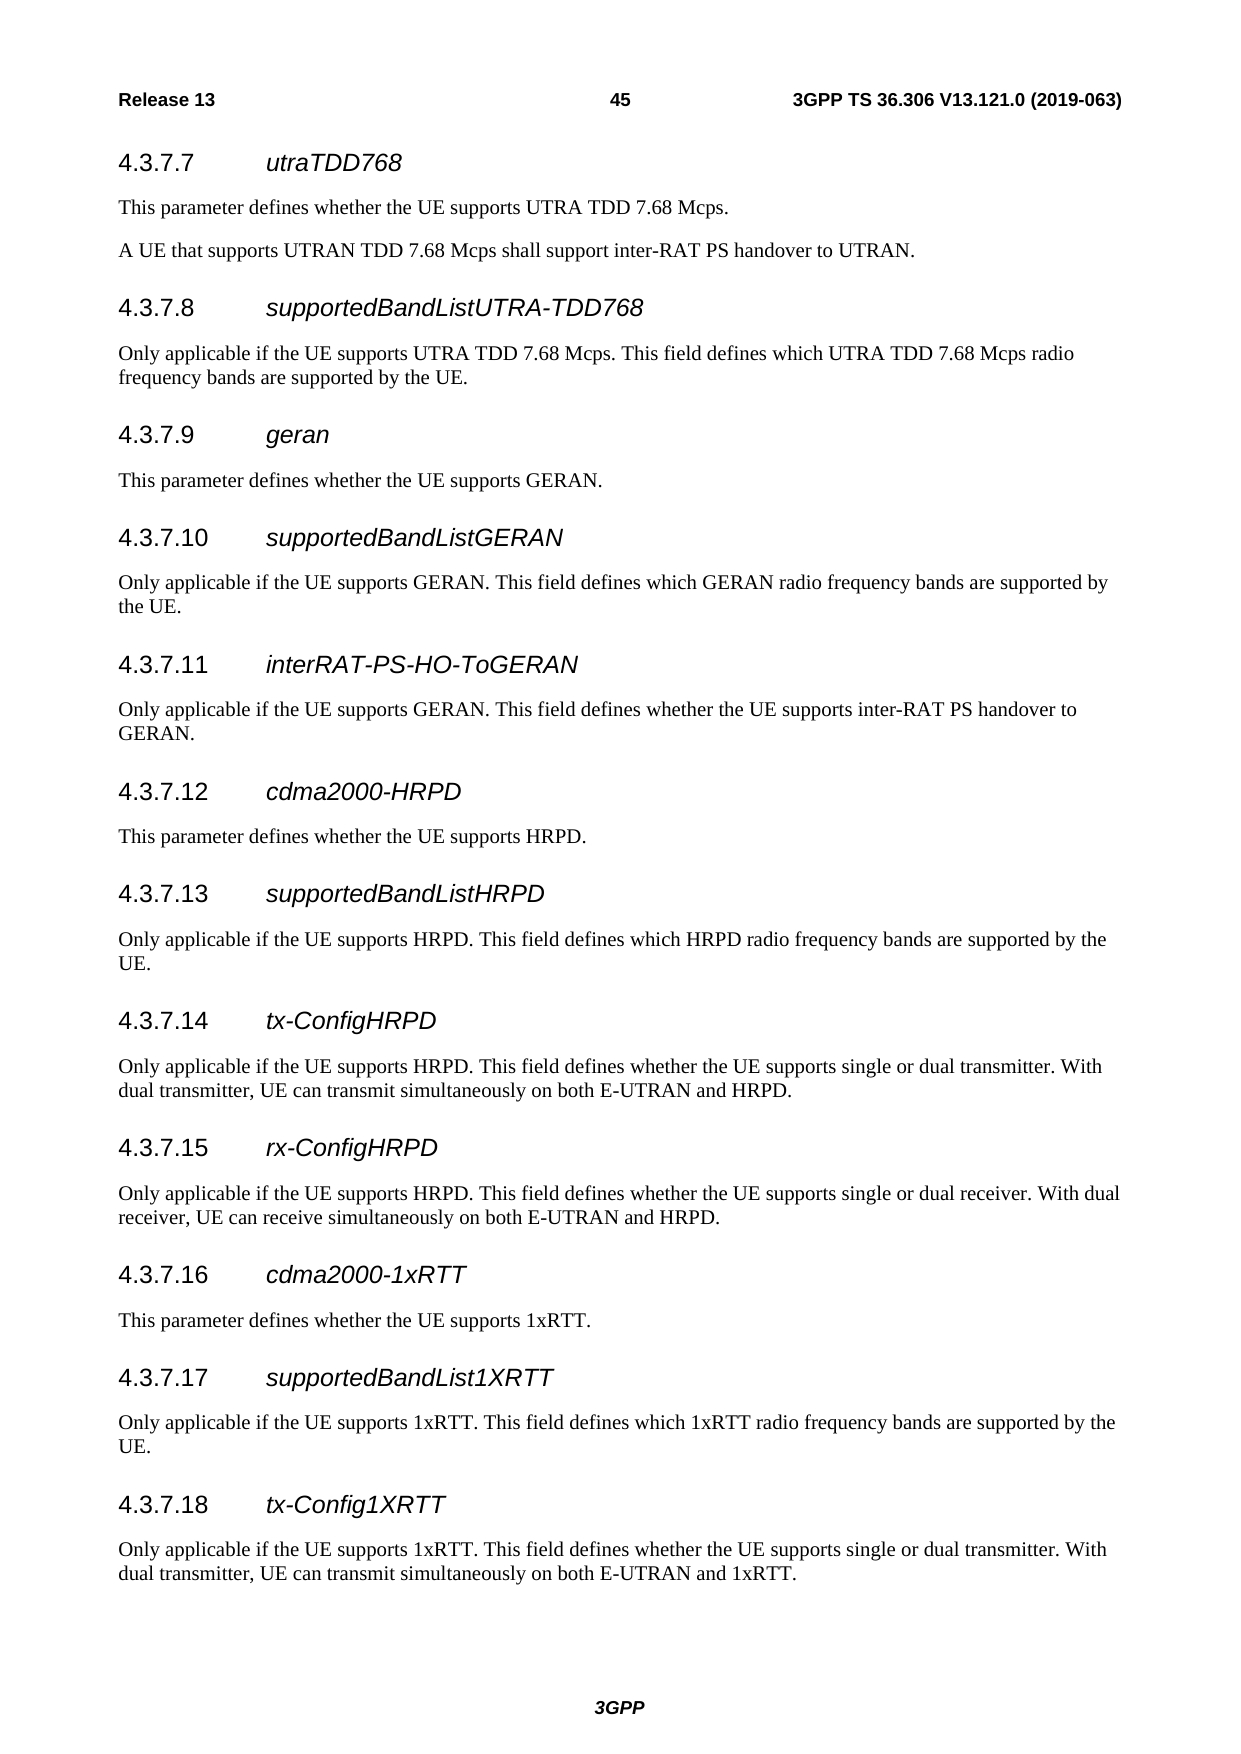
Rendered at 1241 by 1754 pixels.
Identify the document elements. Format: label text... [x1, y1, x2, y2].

subtitle 4.3.7.16 cdma2000-1xT [118, 1260, 1122, 1289]
subtitle 4.3.7.14 tx-ConfigHRPD [118, 1006, 1122, 1035]
text This parameter defines whether the UE supports 1xT. [118, 1307, 1122, 1332]
text Only applicable if the UE supports UTRA TDD 7.68 Mcps. This field defines which UTRA TDD 7.68 Mcps radio frequency bands are supported by the UE. [118, 341, 1122, 389]
subtitle 4.3.7.9 geran [118, 420, 1122, 449]
subtitle 4.3.7.12 cdma2000-HRPD [118, 777, 1122, 805]
text This parameter defines whether the UE supports HRPD. [118, 824, 1122, 848]
subtitle 4.3.7.7 utraTDD768 [118, 147, 1122, 176]
text This parameter defines whether the UE supports UTRA TDD 7.68 Mcps. [118, 195, 1122, 219]
text Only applicable if the UE supports GERAN. This field defines which GERAN radio frequency bands are supported by the UE. [118, 570, 1122, 618]
text Only applicable if the UE supports HRPD. This field defines whether the UE supports single or dual receiver. With dual receiver, UE can receive simultaneously on both E-UTRAN and HRPD. [118, 1181, 1122, 1229]
subtitle 4.3.7.18 tx-Config1XT [118, 1490, 1122, 1518]
subtitle 4.3.7.15 rx-ConfigHRPD [118, 1133, 1122, 1162]
text Only applicable if the UE supports GERAN. This field defines whether the UE supports inter-RAT PS handover to GERAN. [118, 697, 1122, 745]
text A UE that supports UTRAN TDD 7.68 Mcps shall support inter-RAT PS handover to UTRAN. [118, 238, 1122, 262]
subtitle 4.3.7.8 supportedBandListUTRA-TDD768 [118, 293, 1122, 322]
subtitle 4.3.7.10 supportedBandListGERAN [118, 523, 1122, 552]
text Only applicable if the UE supports 1xT. This field defines whether the UE supports single or dual transmitter. With dual transmitter, UE can transmit simultaneously on both E-UTRAN and 1xT. [118, 1537, 1122, 1585]
subtitle 4.3.7.13 supportedBandListHRPD [118, 879, 1122, 908]
subtitle 4.3.7.17 supportedBandList1XT [118, 1363, 1122, 1392]
subtitle 4.3.7.11 interRAT-PS-HO-ToGERAN [118, 650, 1122, 678]
text Only applicable if the UE supports HRPD. This field defines whether the UE supports single or dual transmitter. With dual transmitter, UE can transmit simultaneously on both E-UTRAN and HRPD. [118, 1054, 1122, 1102]
text This parameter defines whether the UE supports GERAN. [118, 467, 1122, 492]
text Only applicable if the UE supports 1xT. This field defines which 1xT radio frequency bands are supported by the UE. [118, 1410, 1122, 1458]
text Only applicable if the UE supports HRPD. This field defines which HRPD radio frequency bands are supported by the UE. [118, 927, 1122, 975]
